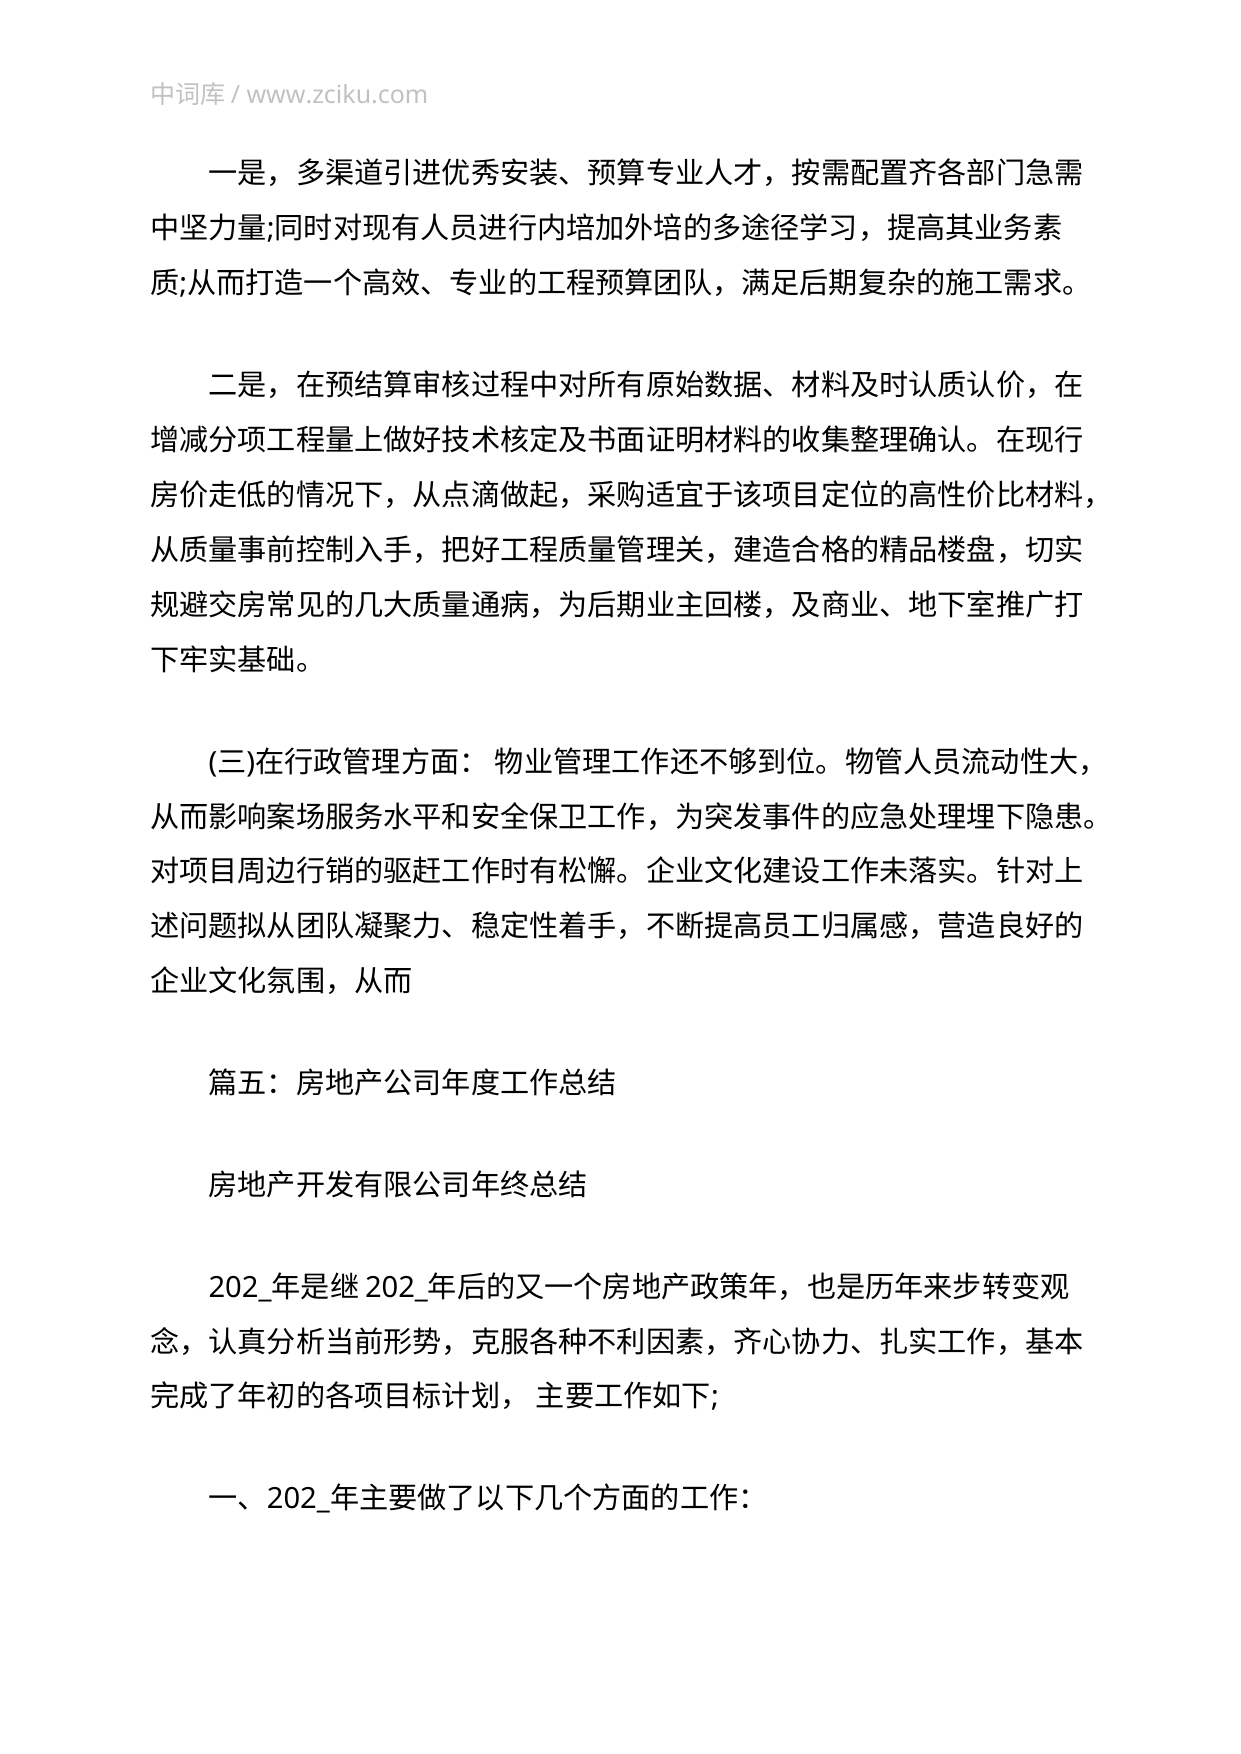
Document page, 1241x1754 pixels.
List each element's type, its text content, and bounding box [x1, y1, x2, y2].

text 一是，多渠道引进优秀安装、预算专业人才，按需配置齐各部门急需中坚力量;同时对现有人员进行内培加外培的多途径学习，提高其业务素质;从而打造一个高效、专业的工程预算团队，满足后期复杂的施工需求。 [150, 150, 1090, 302]
text 房地产开发有限公司年终总结 [150, 1161, 1090, 1204]
text 一、202_年主要做了以下几个方面的工作： [150, 1475, 1090, 1517]
text 202_年是继202_年后的又一个房地产政策年，也是历年来步转变观念，认真分析当前形势，克服各种不利因素，齐心协力、扎实工作，基本完成了年初的各项目标计划， 主要工作如下; [150, 1263, 1090, 1415]
text (三)在行政管理方面： 物业管理工作还不够到位。物管人员流动性大，从而影响案场服务水平和安全保卫工作，为突发事件的应急处理埋下隐患。对项目周边行销的驱赶工作时有松懈。企业文化建设工作未落实。针对上述问题拟从团队凝聚力、稳定性着手，不断提高员工归属感，营造良好的企业文化氛围，从而 [150, 738, 1090, 1000]
text 二是，在预结算审核过程中对所有原始数据、材料及时认质认价，在增减分项工程量上做好技术核定及书面证明材料的收集整理确认。在现行房价走低的情况下，从点滴做起，采购适宜于该项目定位的高性价比材料，从质量事前控制入手，把好工程质量管理关，建造合格的精品楼盘，切实规避交房常见的几大质量通病，为后期业主回楼，及商业、地下室推广打下牢实基础。 [150, 362, 1090, 679]
text 篇五：房地产公司年度工作总结 [150, 1059, 1090, 1102]
